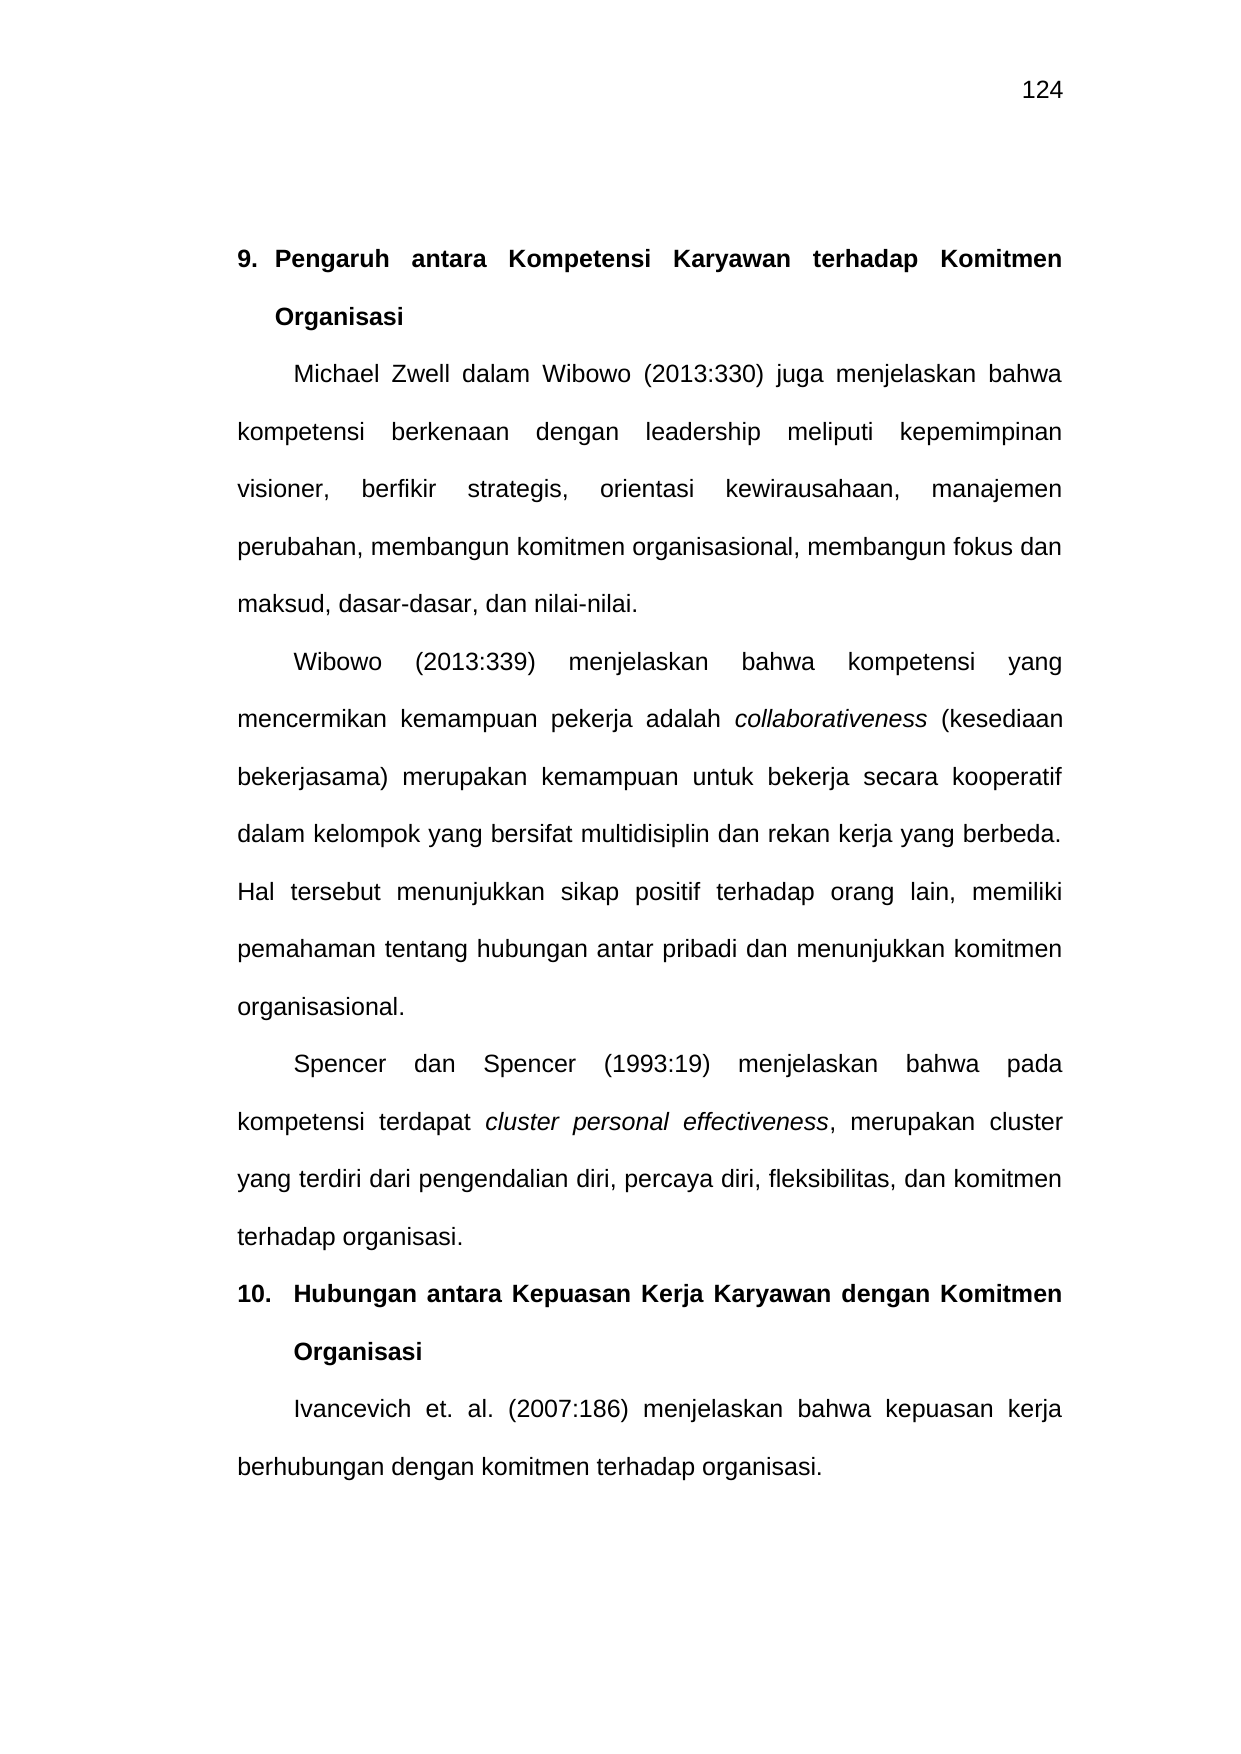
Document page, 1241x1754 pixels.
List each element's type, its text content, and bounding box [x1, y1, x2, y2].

list Wibowo (2013:339) menjelaskan bahwa kompetensi yang mencermikan kemampuan pekerja adalah collaborativeness (kesediaan bekerjasama) merupakan kemampuan untuk bekerja secara kooperatif dalam kelompok yang bersifat multidisiplin dan rekan kerja yang berbeda. Hal tersebut menunjukkan sikap positif terhadap orang lain, memiliki pemahaman tentang hubungan antar pribadi dan menunjukkan komitmen organisasional. [237, 647, 1063, 1021]
list Hubungan antara Kepuasan Kerja Karyawan dengan Komitmen Organisasi [237, 1279, 1063, 1366]
list Pengaruh antara Kompetensi Karyawan terhadap Komitmen Organisasi [237, 244, 1063, 331]
list Michael Zwell dalam Wibowo (2013:330) juga menjelaskan bahwa kompetensi berkenaan dengan leadership meliputi kepemimpinan visioner, berfikir strategis, orientasi kewirausahaan, manajemen perubahan, membangun komitmen organisasional, membangun fokus dan maksud, dasar-dasar, dan nilai-nilai. [237, 359, 1063, 618]
list Spencer dan Spencer (1993:19) menjelaskan bahwa pada kompetensi terdapat cluster personal effectiveness, merupakan cluster yang terdiri dari pengendalian diri, percaya diri, fleksibilitas, dan komitmen terhadap organisasi. [237, 1049, 1063, 1251]
text Ivancevich et. al. (2007:186) menjelaskan bahwa kepuasan kerja berhubungan dengan komitmen terhadap organisasi. [237, 1394, 1063, 1481]
